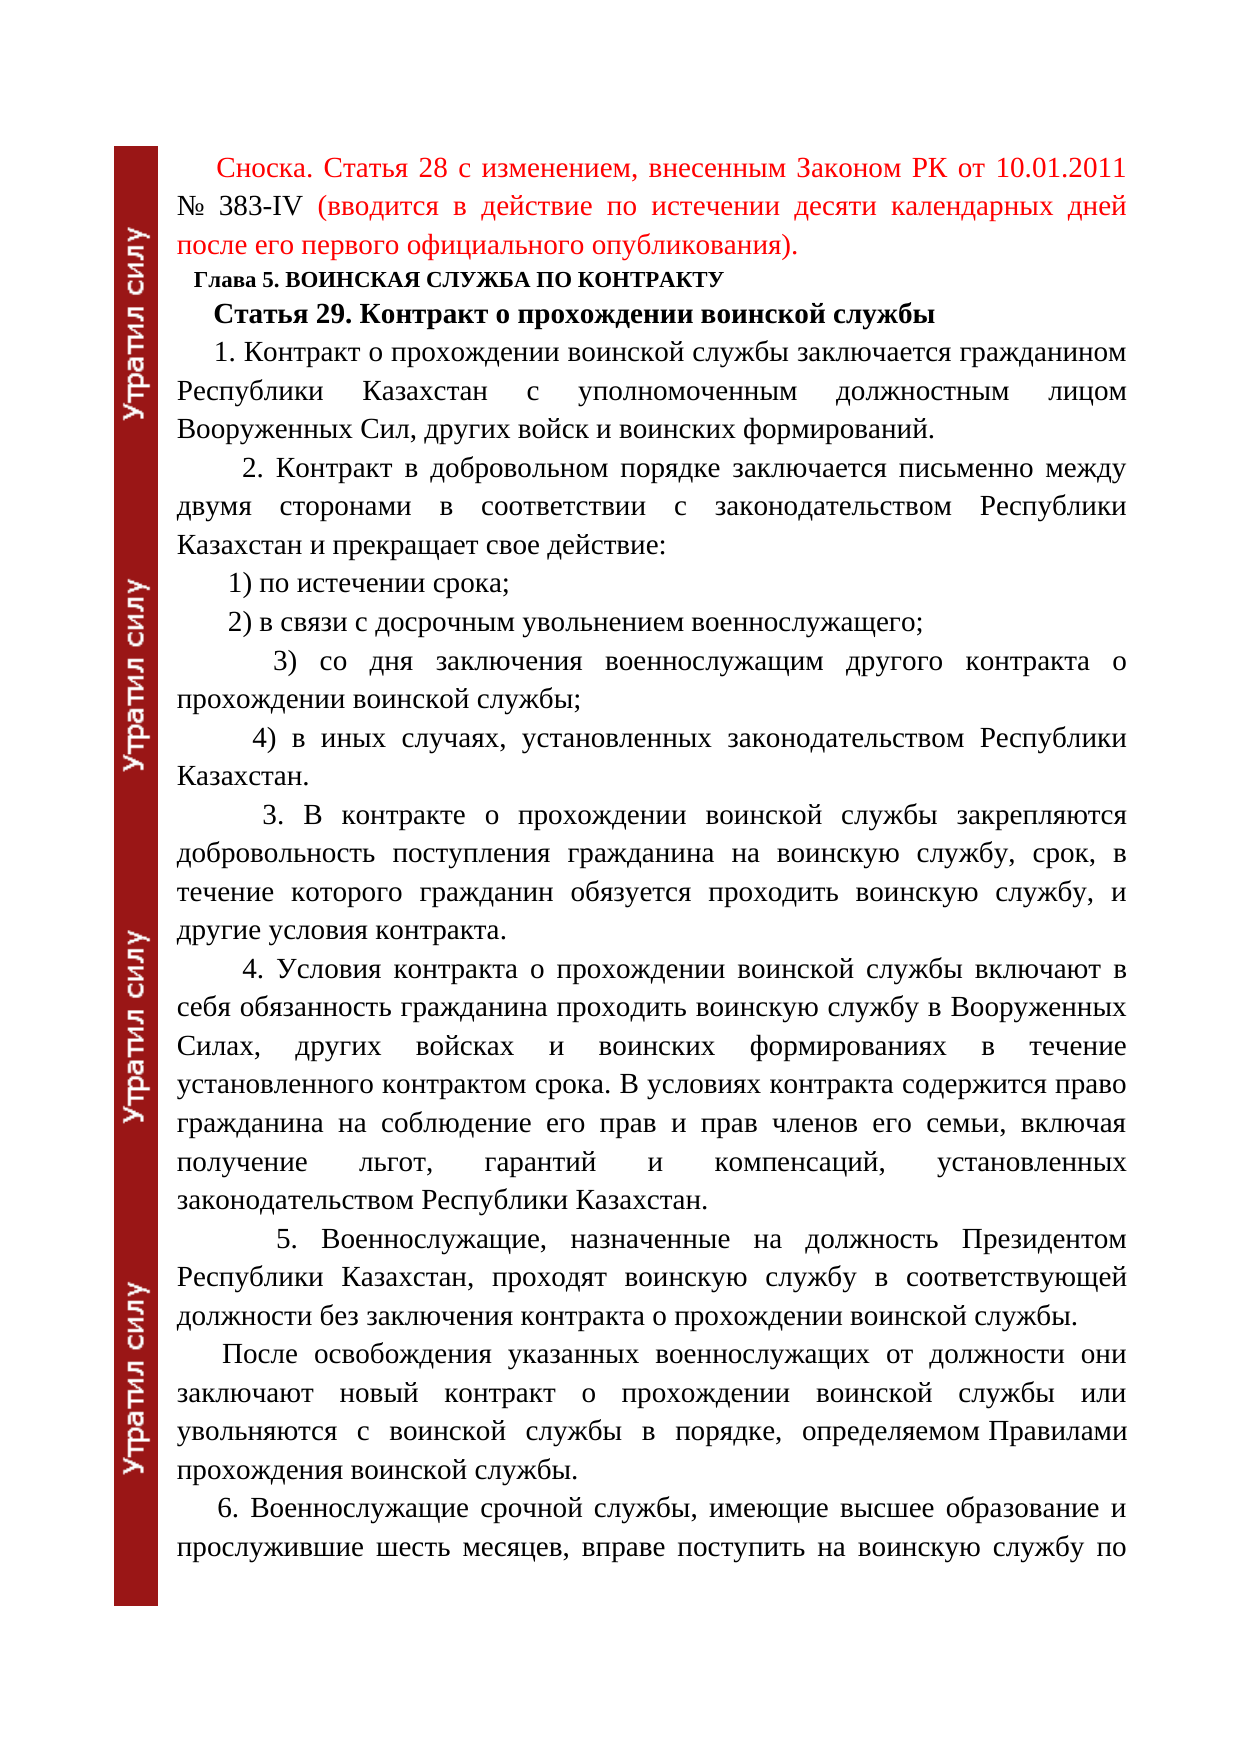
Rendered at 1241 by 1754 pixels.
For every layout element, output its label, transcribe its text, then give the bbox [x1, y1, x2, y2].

picture [114, 792, 158, 797]
text 1. Контракт о прохождении воинской службы заключается гражданином Республики Казахстан с уполномоченным должностным лицом Вооруженных Сил, других войск и воинских формирований. [112, 334, 1128, 445]
picture [114, 1216, 158, 1221]
picture [114, 146, 158, 150]
text 4) в иных случаях, установленных законодательством Республики Казахстан. [112, 720, 1128, 792]
text 1) по истечении срока; [112, 566, 1128, 599]
text 3) со дня заключения военнослужащим другого контракта о прохождении воинской службы; [112, 643, 1128, 715]
picture [114, 599, 158, 604]
picture [114, 638, 158, 643]
text После освобождения указанных военнослужащих от должности они заключают новый контракт о прохождении воинской службы или увольняются с воинской службы в порядке, определяемом Правилами прохождения воинской службы. [112, 1336, 1128, 1486]
text 5. Военнослужащие, назначенные на должность Президентом Республики Казахстан, проходят воинскую службу в соответствующей должности без заключения контракта о прохождении воинской службы. [112, 1221, 1128, 1331]
text 4. Условия контракта о прохождении воинской службы включают в себя обязанность гражданина проходить воинскую службу в Вооруженных Силах, других войсках и воинских формированиях в течение установленного контрактом срока. В условиях контракта содержится право гражданина на соблюдение его прав и прав членов его семьи, включая получение льгот, гарантий и компенсаций, установленных законодательством Республики Казахстан. [112, 951, 1128, 1216]
picture [114, 946, 158, 951]
picture [114, 329, 158, 334]
text Глава 5. ВОИНСКАЯ СЛУЖБА ПО КОНТРАКТУ [112, 266, 1128, 292]
text Статья 29. Контракт о прохождении воинской службы [112, 296, 1128, 329]
text 3. В контракте о прохождении воинской службы закрепляются добровольность поступления гражданина на воинскую службу, срок, в течение которого гражданин обязуется проходить воинскую службу, и другие условия контракта. [112, 797, 1128, 946]
picture [114, 1331, 158, 1336]
picture [114, 261, 158, 266]
picture [114, 445, 158, 450]
picture [114, 1486, 158, 1491]
picture [114, 292, 158, 296]
picture [114, 715, 158, 720]
picture [114, 1563, 158, 1606]
text 2) в связи с досрочным увольнением военнослужащего; [112, 604, 1128, 638]
picture [114, 561, 158, 566]
text 2. Контракт в добровольном порядке заключается письменно между двумя сторонами в соответствии с законодательством Республики Казахстан и прекращает свое действие: [112, 450, 1128, 561]
